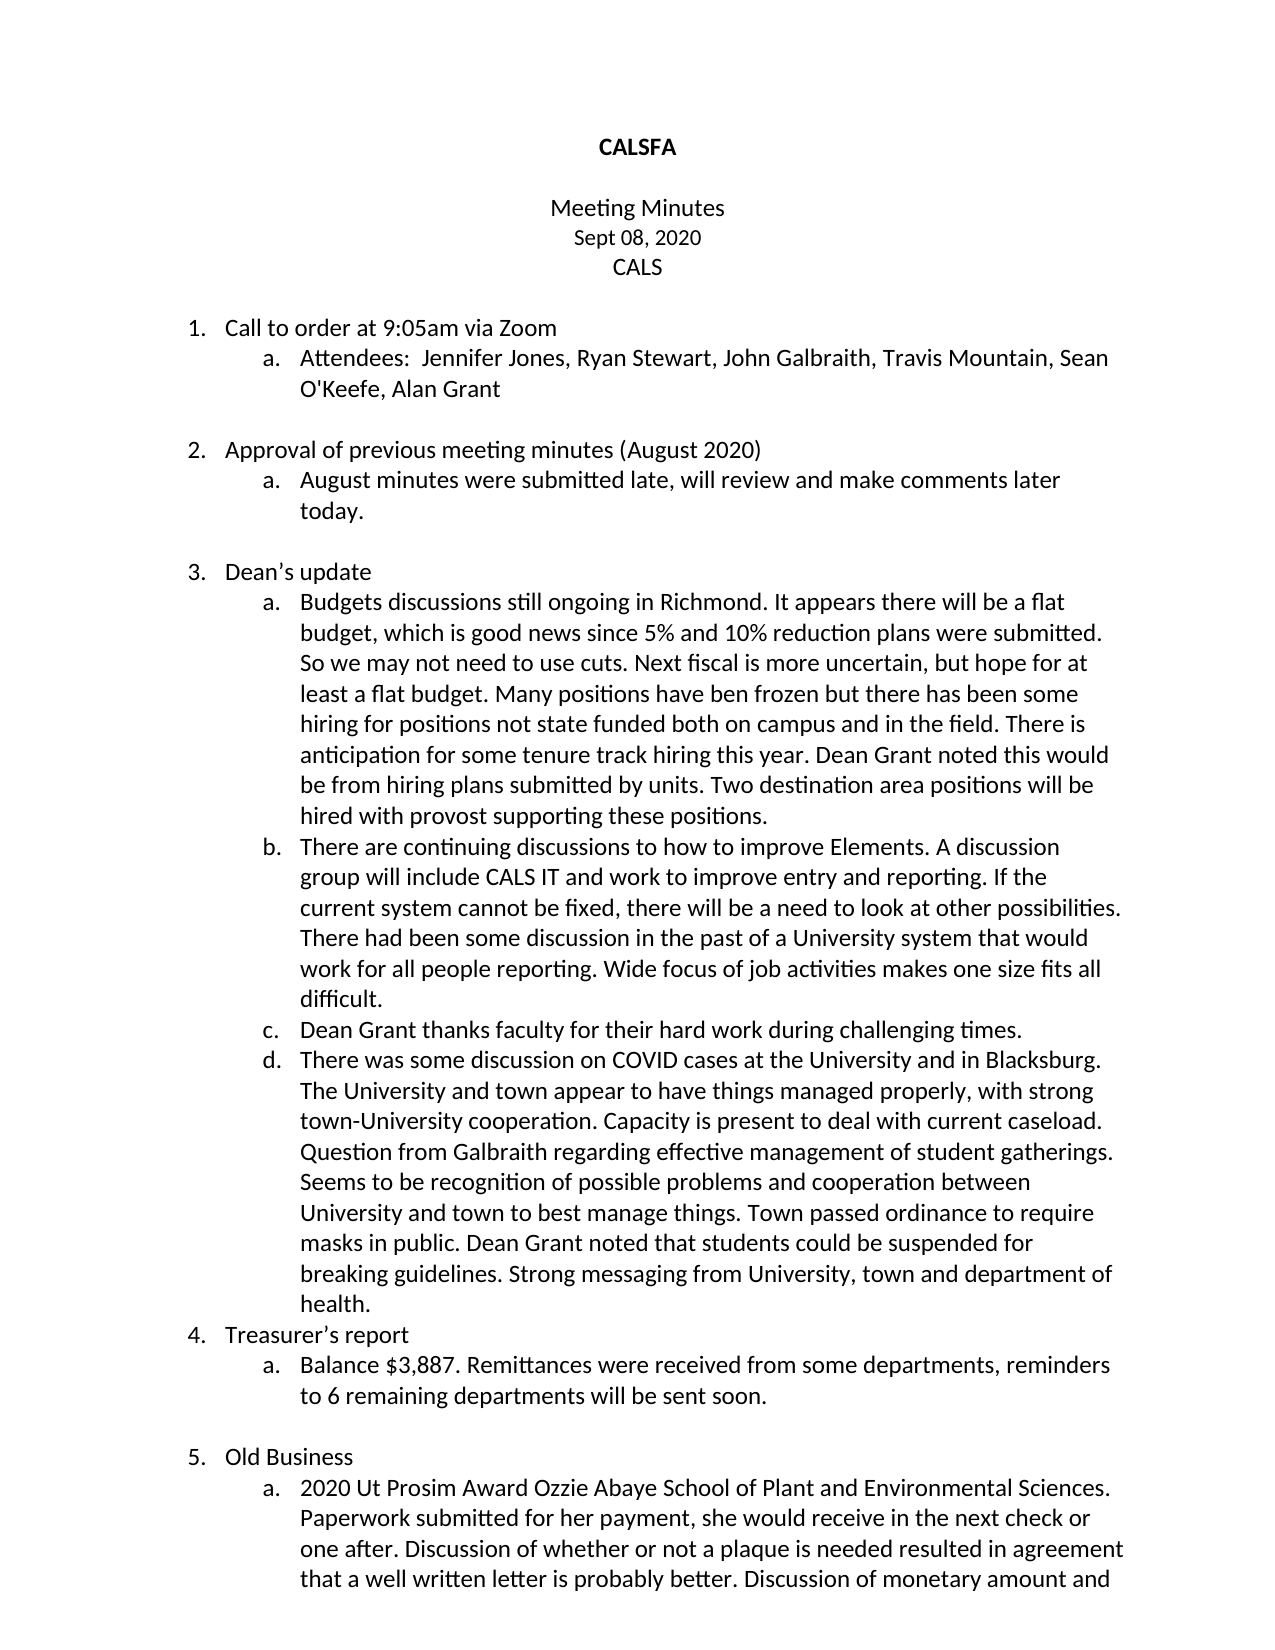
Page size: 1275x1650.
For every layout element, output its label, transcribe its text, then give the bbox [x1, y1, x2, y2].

list Balance $3,887. Remittances were received from some departments, reminders to 6 remaining departments will be sent soon. [262, 1349, 1125, 1411]
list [262, 1472, 1125, 1594]
list August minutes were submitted late, will review and make comments later today. [262, 464, 1125, 526]
list Approval of previous meeting minutes (August 2020) [187, 434, 1125, 464]
list Attendees: Jennifer Jones, Ryan Stewart, John Galbraith, Travis Mountain, Sean O'Keefe, Alan Grant [262, 342, 1125, 403]
text CALS [150, 251, 1125, 281]
list There are continuing discussions to how to improve Elements. A discussion group will include CALS IT and work to improve entry and reporting. If the current system cannot be fixed, there will be a need to look at other possibilities. There had been some discussion in the past of a University system that would work for all people reporting. Wide focus of job activities makes one size fits all difficult. [262, 831, 1125, 1014]
list Old Business [187, 1441, 1125, 1472]
list Dean’s update [187, 556, 1125, 587]
list Treasurer’s report [187, 1319, 1125, 1349]
list Call to order at 9:05am via Zoom [187, 312, 1125, 342]
list Budgets discussions still ongoing in Richmond. It appears there will be a flat budget, which is good news since 5% and 10% reduction plans were submitted. So we may not need to use cuts. Next fiscal is more uncertain, but hope for at least a flat budget. Many positions have ben frozen but there has been some hiring for positions not state funded both on campus and in the field. There is anticipation for some tenure track hiring this year. Dean Grant noted this would be from hiring plans submitted by units. Two destination area positions will be hired with provost supporting these positions. [262, 587, 1125, 831]
text Meeting Minutes [150, 192, 1125, 223]
text CALSFA [150, 131, 1125, 162]
text Sept 08, 2020 [150, 223, 1125, 251]
list Dean Grant thanks faculty for their hard work during challenging times. [262, 1014, 1125, 1044]
list There was some discussion on COVID cases at the University and in Blacksburg. The University and town appear to have things managed properly, with strong town-University cooperation. Capacity is present to deal with current caseload. Question from Galbraith regarding effective management of student gatherings. Seems to be recognition of possible problems and cooperation between University and town to best manage things. Town passed ordinance to require masks in public. Dean Grant noted that students could be suspended for breaking guidelines. Strong messaging from University, town and department of health. [262, 1044, 1125, 1319]
